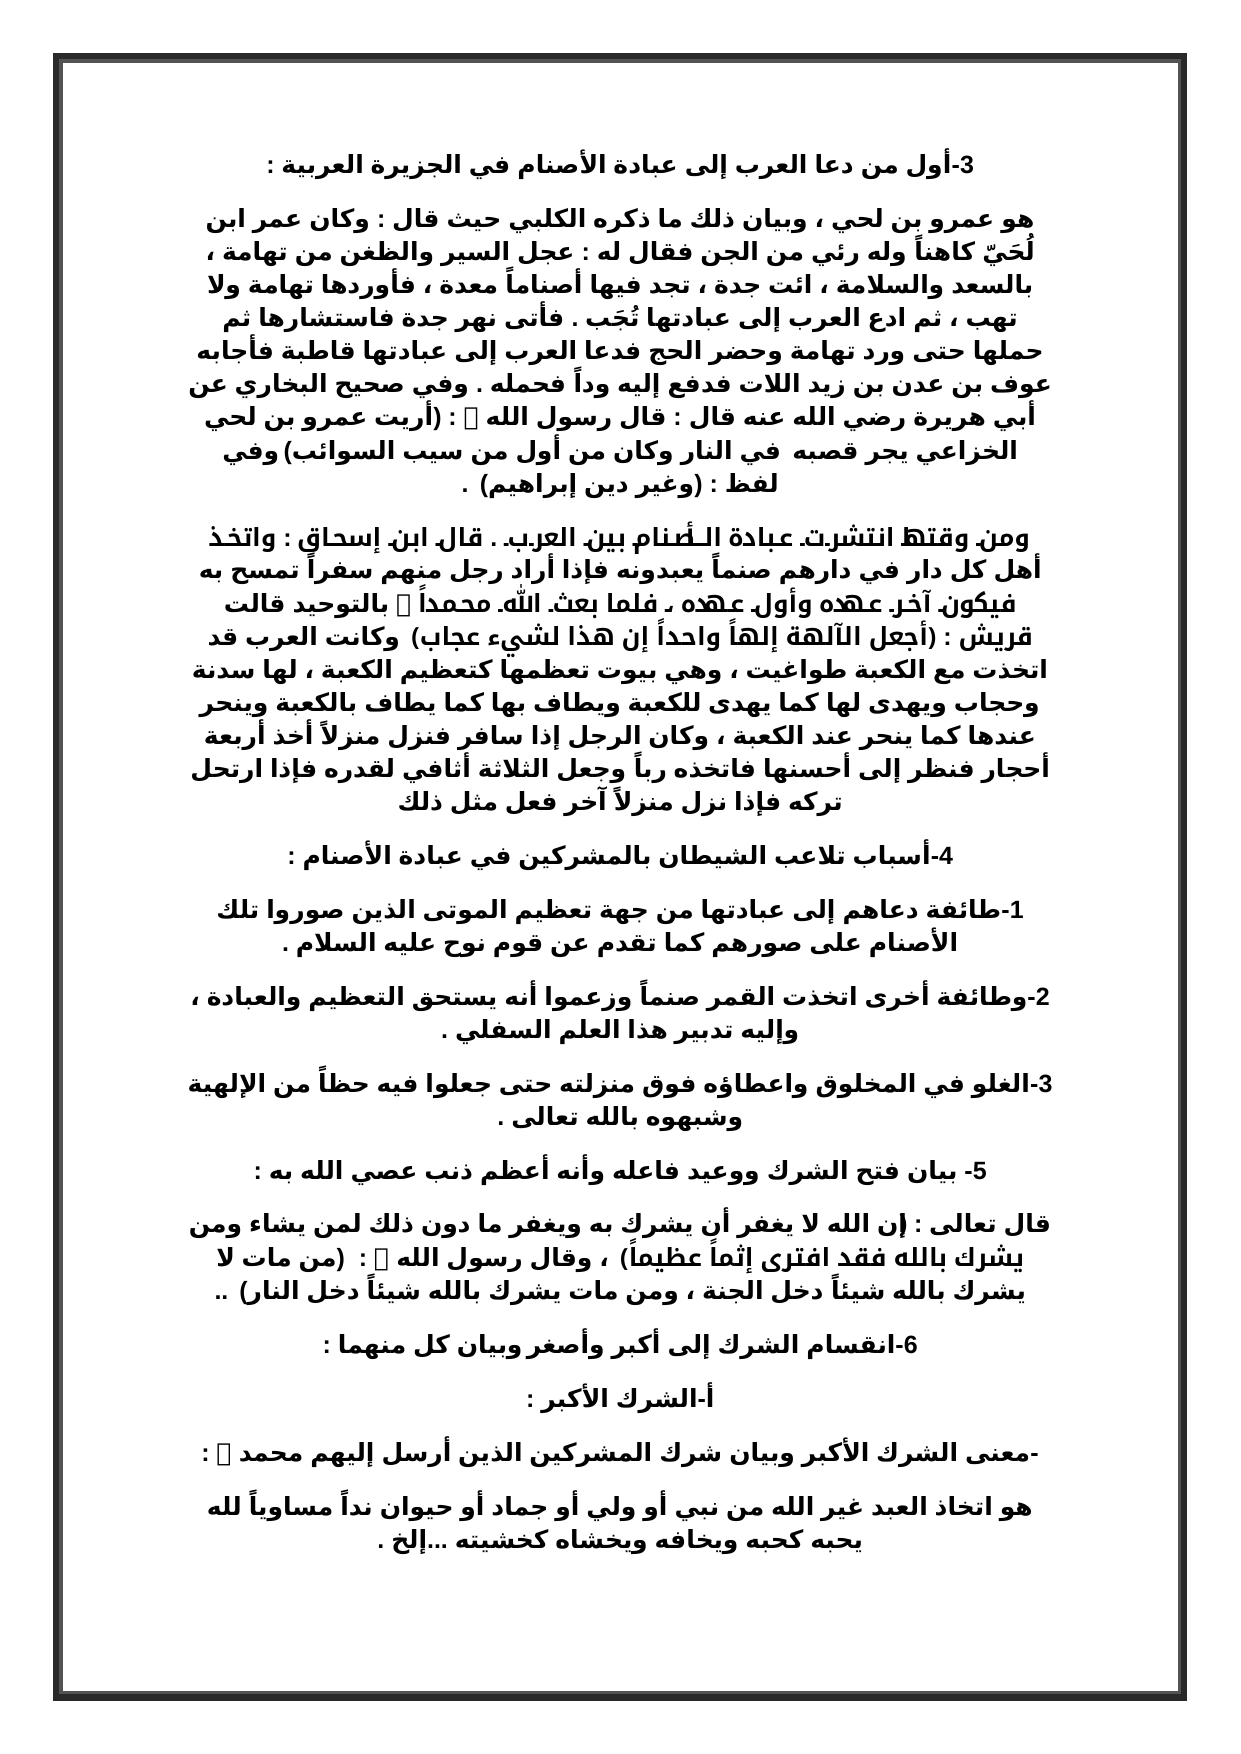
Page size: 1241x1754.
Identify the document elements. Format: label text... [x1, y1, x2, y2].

text هو عمرو بن لحي ، وبيان ذلك ما ذكره الكلبي حيث قال : وكان عمر ابن لُحَيّ كاهناً وله رئي من الجن فقال له : عجل السير والظغن من تهامة ، بالسعد والسلامة ، ائت جدة ، تجد فيها أصناماً معدة ، فأوردها تهامة ولا تهب ، ثم ادع العرب إلى عبادتها تُجَب . فأتى نهر جدة فاستشارها ثم حملها حتى ورد تهامة وحضر الحج فدعا العرب إلى عبادتها قاطبة فأجابه عوف بن عدن بن زيد اللات فدفع إليه وداً فحمله . وفي صحيح البخاري عن أبي هريرة رضي الله عنه قال : قال رسول الله : (أريت عمرو بن لحي الخزاعي يجر قصبه في النار وكان من أول من سيب السوائب) وفي لفظ : (وغير دين إبراهيم) . [187, 204, 1053, 497]
text هو اتخاذ العبد غير الله من نبي أو ولي أو جماد أو حيوان نداً مساوياً لله يحبه كحبه ويخافه ويخشاه كخشيته ...إلخ . [187, 1492, 1053, 1554]
text 3-الغلو في المخلوق واعطاؤه فوق منزلته حتى جعلوا فيه حظاً من الإلهية وشبهوه بالله تعالى . [187, 1069, 1053, 1131]
text 1-طائفة دعاهم إلى عبادتها من جهة تعظيم الموتى الذين صوروا تلك الأصنام على صورهم كما تقدم عن قوم نوح عليه السلام . [187, 895, 1053, 957]
text 5- بيان فتح الشرك ووعيد فاعله وأنه أعظم ذنب عصي الله به : [187, 1156, 1053, 1184]
text 3-أول من دعا العرب إلى عبادة الأصنام في الجزيرة العربية : [187, 150, 1053, 179]
text أ-الشرك الأكبر : [187, 1384, 1053, 1413]
text قال تعالى : ﴿إن الله لا يغفر أن يشرك به ويغفر ما دون ذلك لمن يشاء ومن يشرك بالله فقد افترى إثماً عظيماً﴾ ، وقال رسول الله : (من مات لا يشرك بالله شيئاً دخل الجنة ، ومن مات يشرك بالله شيئاً دخل النار) .. [187, 1209, 1053, 1305]
text ومن وقتها انتشرت عبادة الأصنام بين العرب . قال ابن إسحاق : واتخذ أهل كل دار في دارهم صنماً يعبدونه فإذا أراد رجل منهم سفراً تمسح به فيكون آخر عهده وأول عهده ، فلما بعث الله محمداً بالتوحيد قالت قريش : ﴿أجعل الآلهة إلهاً واحداً إن هذا لشيء عجاب﴾ وكانت العرب قد اتخذت مع الكعبة طواغيت ، وهي بيوت تعظمها كتعظيم الكعبة ، لها سدنة وحجاب ويهدى لها كما يهدى للكعبة ويطاف بها كما يطاف بالكعبة وينحر عندها كما ينحر عند الكعبة ، وكان الرجل إذا سافر فنزل منزلاً أخذ أربعة أحجار فنظر إلى أحسنها فاتخذه رباً وجعل الثلاثة أثافي لقدره فإذا ارتحل تركه فإذا نزل منزلاً آخر فعل مثل ذلك [187, 522, 1053, 816]
text 4-أسباب تلاعب الشيطان بالمشركين في عبادة الأصنام : [187, 841, 1053, 870]
text 2-وطائفة أخرى اتخذت القمر صنماً وزعموا أنه يستحق التعظيم والعبادة ، وإليه تدبير هذا العلم السفلي . [187, 982, 1053, 1044]
text -معنى الشرك الأكبر وبيان شرك المشركين الذين أرسل إليهم محمد : [187, 1438, 1053, 1467]
text 6-انقسام الشرك إلى أكبر وأصغر وبيان كل منهما : [187, 1330, 1053, 1359]
